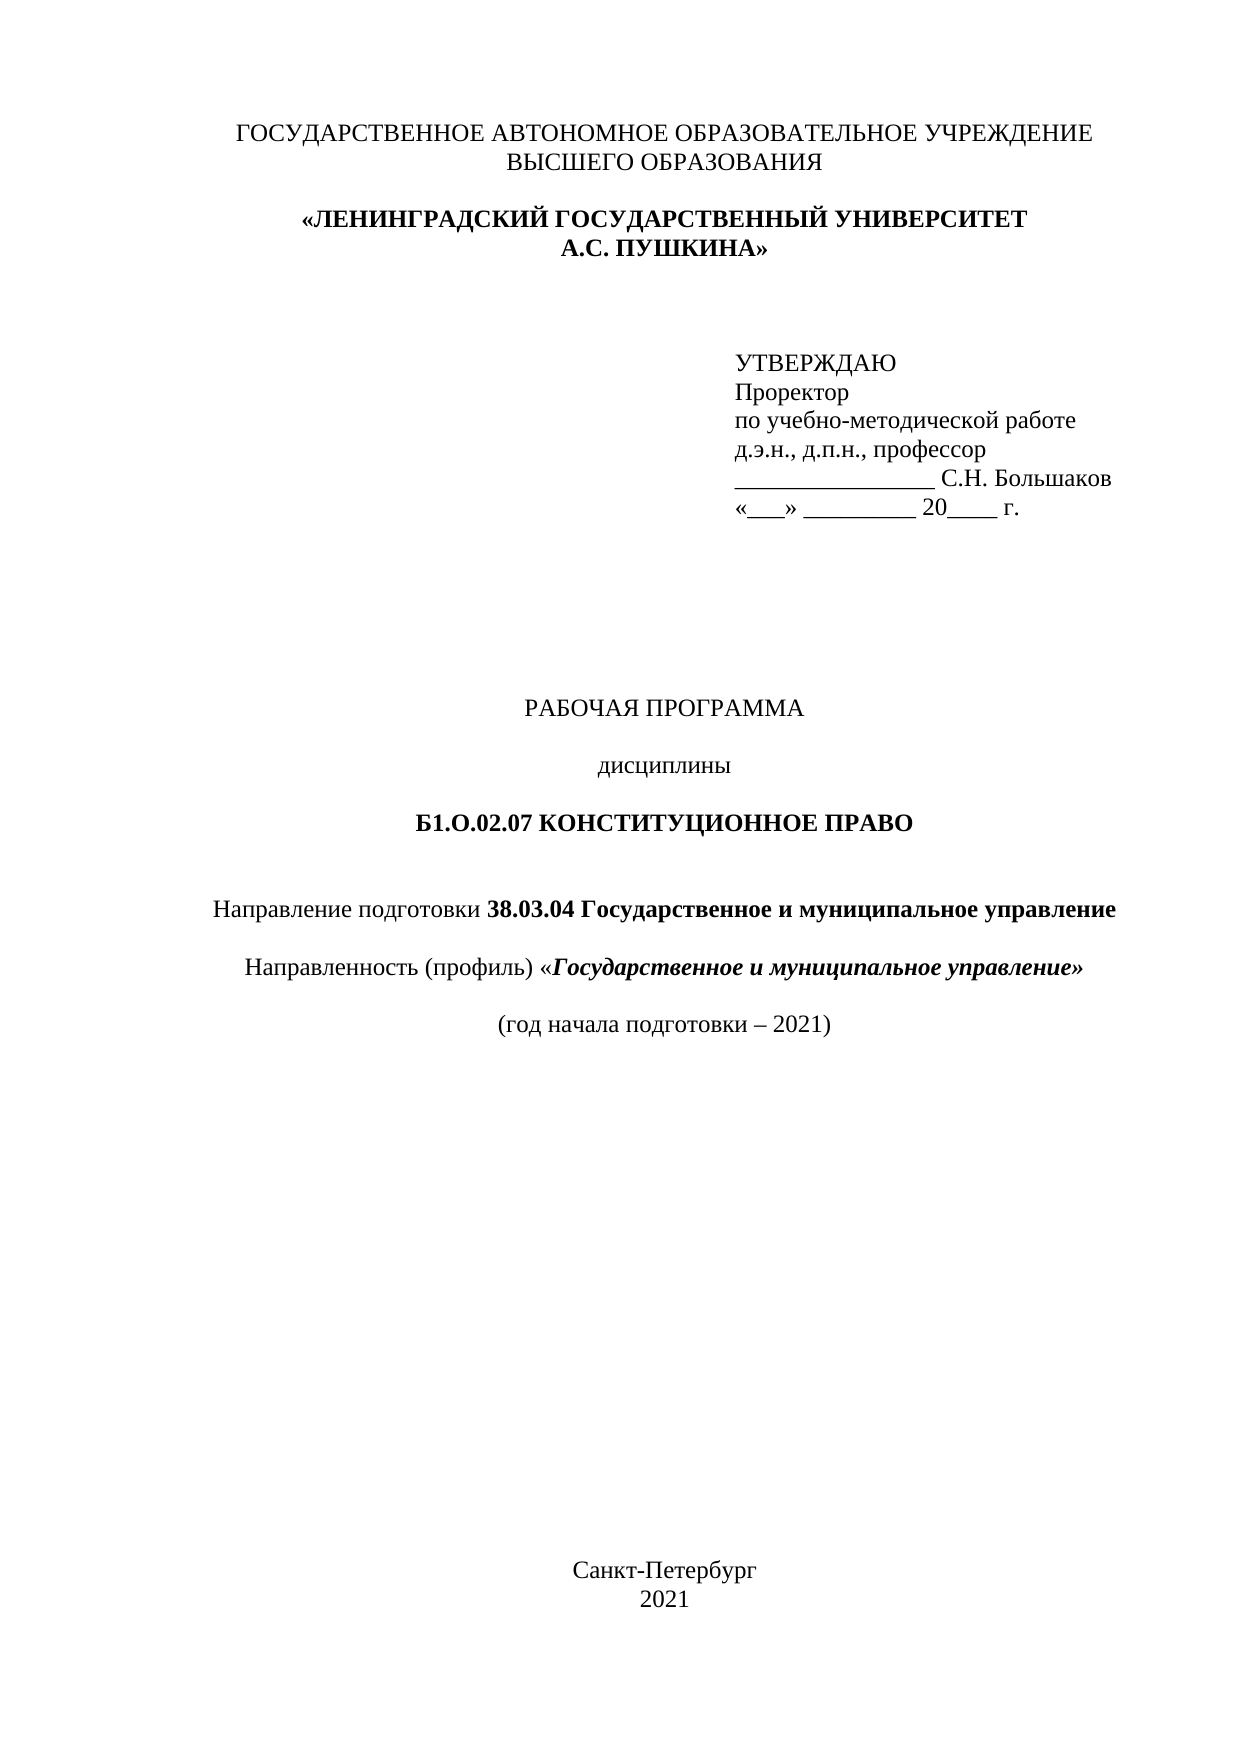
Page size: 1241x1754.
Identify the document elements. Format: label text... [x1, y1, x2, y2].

text РАБОЧАЯ ПРОГРАММА [177, 693, 1152, 722]
text Проректор [546, 377, 1152, 406]
text ГОСУДАРСТВЕННОЕ АВТОНОМНОЕ ОБРАЗОВАТЕЛЬНОЕ УЧРЕЖДЕНИЕ ВЫСШЕГО ОБРАЗОВАНИЯ [177, 118, 1152, 176]
text Направленность (профиль) «Государственное и муниципальное управление» [177, 952, 1152, 981]
text (год начала подготовки – 2021) [177, 1009, 1152, 1038]
text УТВЕРЖДАЮ [546, 348, 1152, 377]
text Б1.О.02.07 КОНСТИТУЦИОННОЕ ПРАВО [177, 808, 1152, 837]
text дисциплины [177, 751, 1152, 779]
text по учебно-методической работе [546, 406, 1152, 434]
text д.э.н., д.п.н., профессор [546, 434, 1152, 463]
text Направление подготовки 38.03.04 Государственное и муниципальное управление [177, 894, 1152, 923]
text «___» _________ 20____ г. [546, 492, 1152, 521]
text Санкт-Петербург [177, 1556, 1152, 1584]
text ________________ С.Н. Большаков [546, 463, 1152, 492]
text А.С. ПУШКИНА» [177, 233, 1152, 262]
text 2021 [177, 1584, 1152, 1613]
text «ЛЕНИНГРАДСКИЙ ГОСУДАРСТВЕННЫЙ УНИВЕРСИТЕТ [177, 204, 1152, 233]
